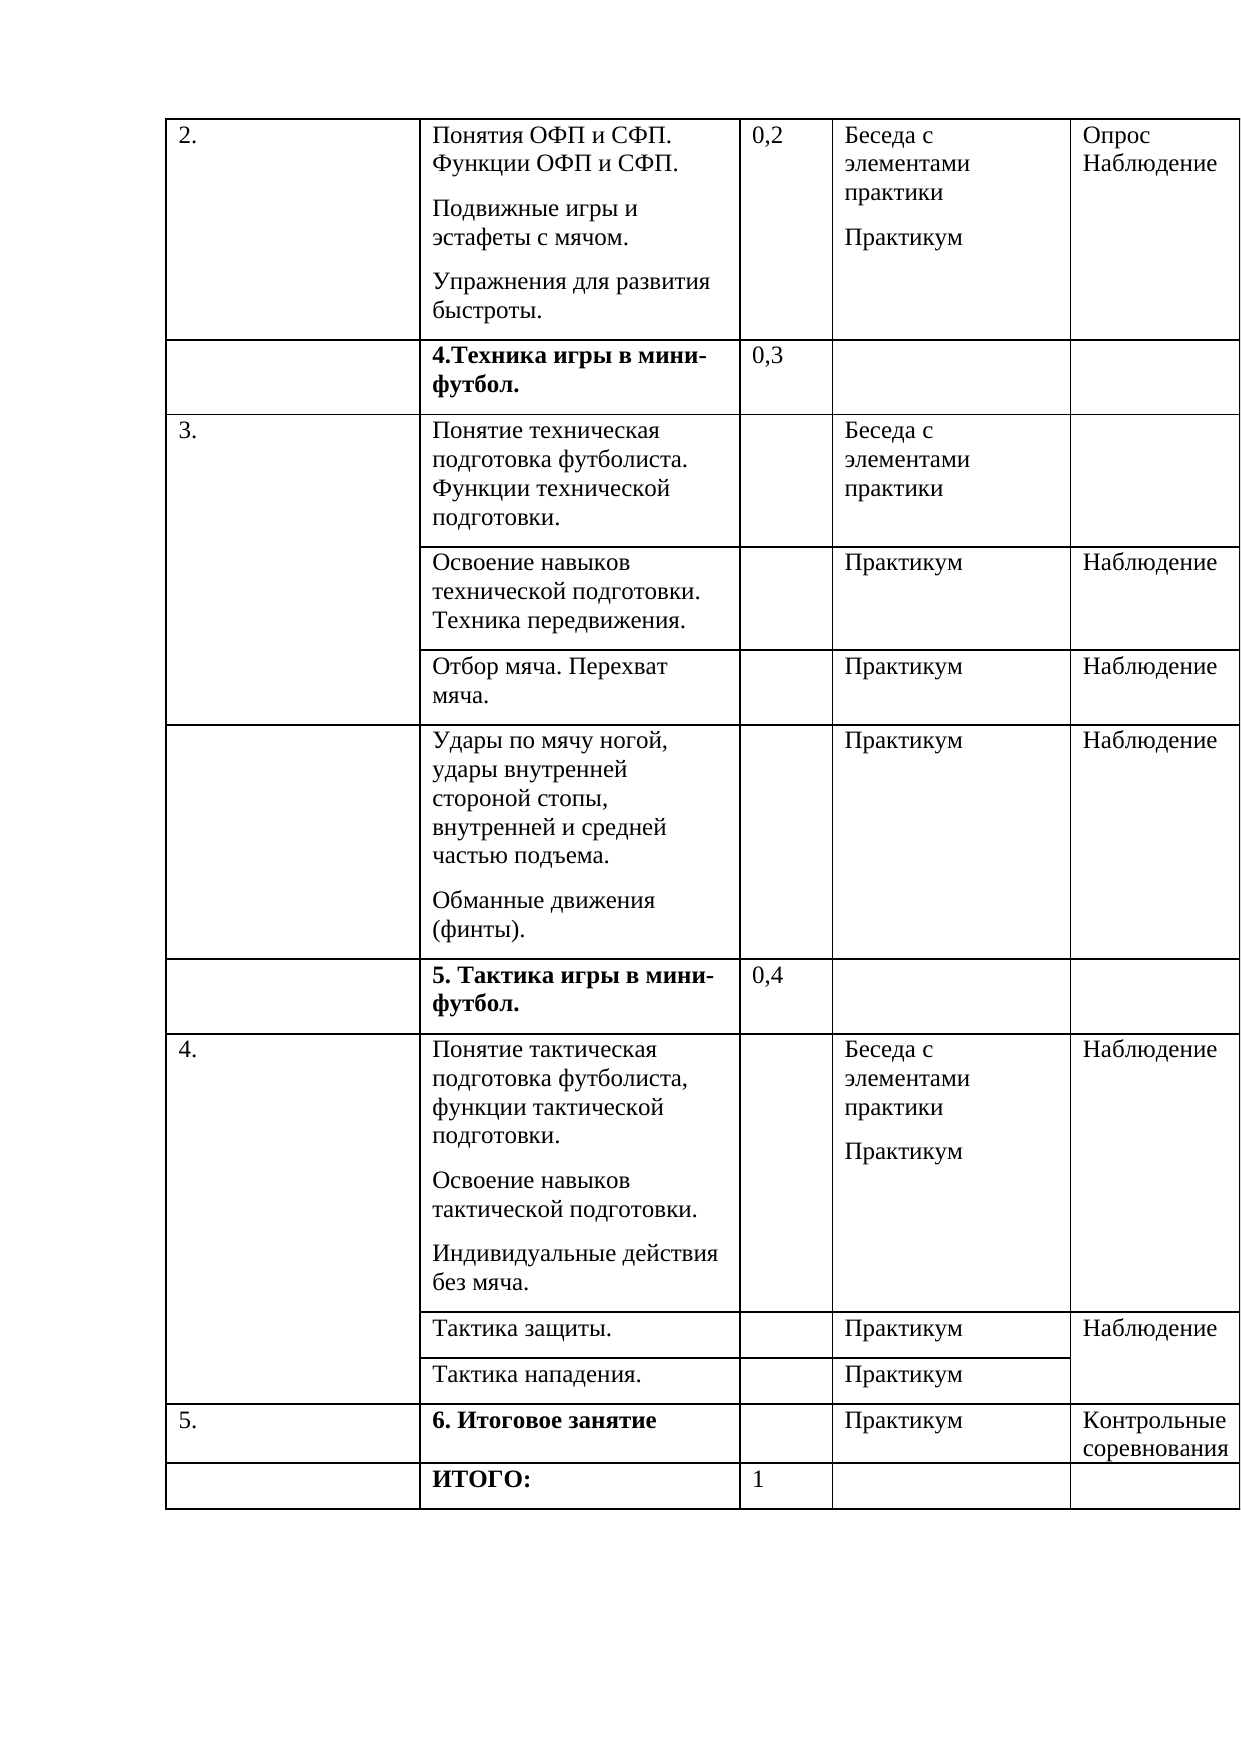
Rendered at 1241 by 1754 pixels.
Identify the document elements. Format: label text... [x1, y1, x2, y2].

table_cell 2. [167, 120, 419, 339]
table_cell Беседа с элементами практики Практикум [833, 1035, 1070, 1311]
table_cell 5. [167, 1405, 419, 1462]
table_cell Наблюдение [1071, 1313, 1239, 1403]
table_cell Наблюдение [1071, 651, 1239, 724]
table_cell Удары по мячу ногой, удары внутренней стороной стопы, внутренней и средней частью подъема. Обманные движения (финты). [421, 726, 739, 958]
table_cell [741, 726, 832, 958]
table_cell [741, 415, 832, 546]
table_cell [167, 726, 419, 958]
table_cell [741, 1313, 832, 1357]
table_cell 6. Итоговое занятие [421, 1405, 739, 1462]
table_cell ИТОГО: [421, 1464, 739, 1508]
table_cell Понятия ОФП и СФП. Функции ОФП и СФП. Подвижные игры и эстафеты с мячом. Упражнения для развития быстроты. [421, 120, 739, 339]
table_cell Практикум [833, 548, 1070, 649]
table_cell 0,2 [741, 120, 832, 339]
table_cell Практикум [833, 726, 1070, 958]
table_cell 4.Техника игры в мини-футбол. [421, 341, 739, 414]
table_cell 3. [167, 415, 419, 724]
table_cell [741, 548, 832, 649]
table_cell [167, 1464, 419, 1508]
table_cell 0,3 [741, 341, 832, 414]
table_cell Наблюдение [1071, 548, 1239, 649]
table_cell Беседа с элементами практики [833, 415, 1070, 546]
table_cell [741, 1359, 832, 1403]
table_cell Освоение навыков технической подготовки. Техника передвижения. [421, 548, 739, 649]
table_cell Наблюдение [1071, 1035, 1239, 1311]
table_cell [1071, 341, 1239, 414]
table_cell 1 [741, 1464, 832, 1508]
table_cell Понятие техническая подготовка футболиста. Функции технической подготовки. [421, 415, 739, 546]
table_cell [833, 341, 1070, 414]
table_cell Наблюдение [1071, 726, 1239, 958]
table_cell Практикум [833, 651, 1070, 724]
table_cell [1071, 415, 1239, 546]
table_cell [167, 960, 419, 1033]
table_cell Практикум [833, 1405, 1070, 1462]
table_cell Беседа с элементами практики Практикум [833, 120, 1070, 339]
table_cell Отбор мяча. Перехват мяча. [421, 651, 739, 724]
table_cell Практикум [833, 1313, 1070, 1357]
table_cell [741, 1035, 832, 1311]
table_cell Практикум [833, 1359, 1070, 1403]
table_cell Тактика нападения. [421, 1359, 739, 1403]
table_cell [167, 341, 419, 414]
table_cell 4. [167, 1035, 419, 1403]
table_cell [741, 651, 832, 724]
table_cell [741, 1405, 832, 1462]
table_cell Тактика защиты. [421, 1313, 739, 1357]
table_cell [833, 1464, 1070, 1508]
table_cell Опрос Наблюдение [1071, 120, 1239, 339]
table_cell Контрольные соревнования [1071, 1405, 1239, 1462]
table_cell [833, 960, 1070, 1033]
table_cell [1071, 1464, 1239, 1508]
table_cell [1071, 960, 1239, 1033]
table_cell 5. Тактика игры в мини-футбол. [421, 960, 739, 1033]
table_cell 0,4 [741, 960, 832, 1033]
table_cell Понятие тактическая подготовка футболиста, функции тактической подготовки. Освоение навыков тактической подготовки. Индивидуальные действия без мяча. [421, 1035, 739, 1311]
